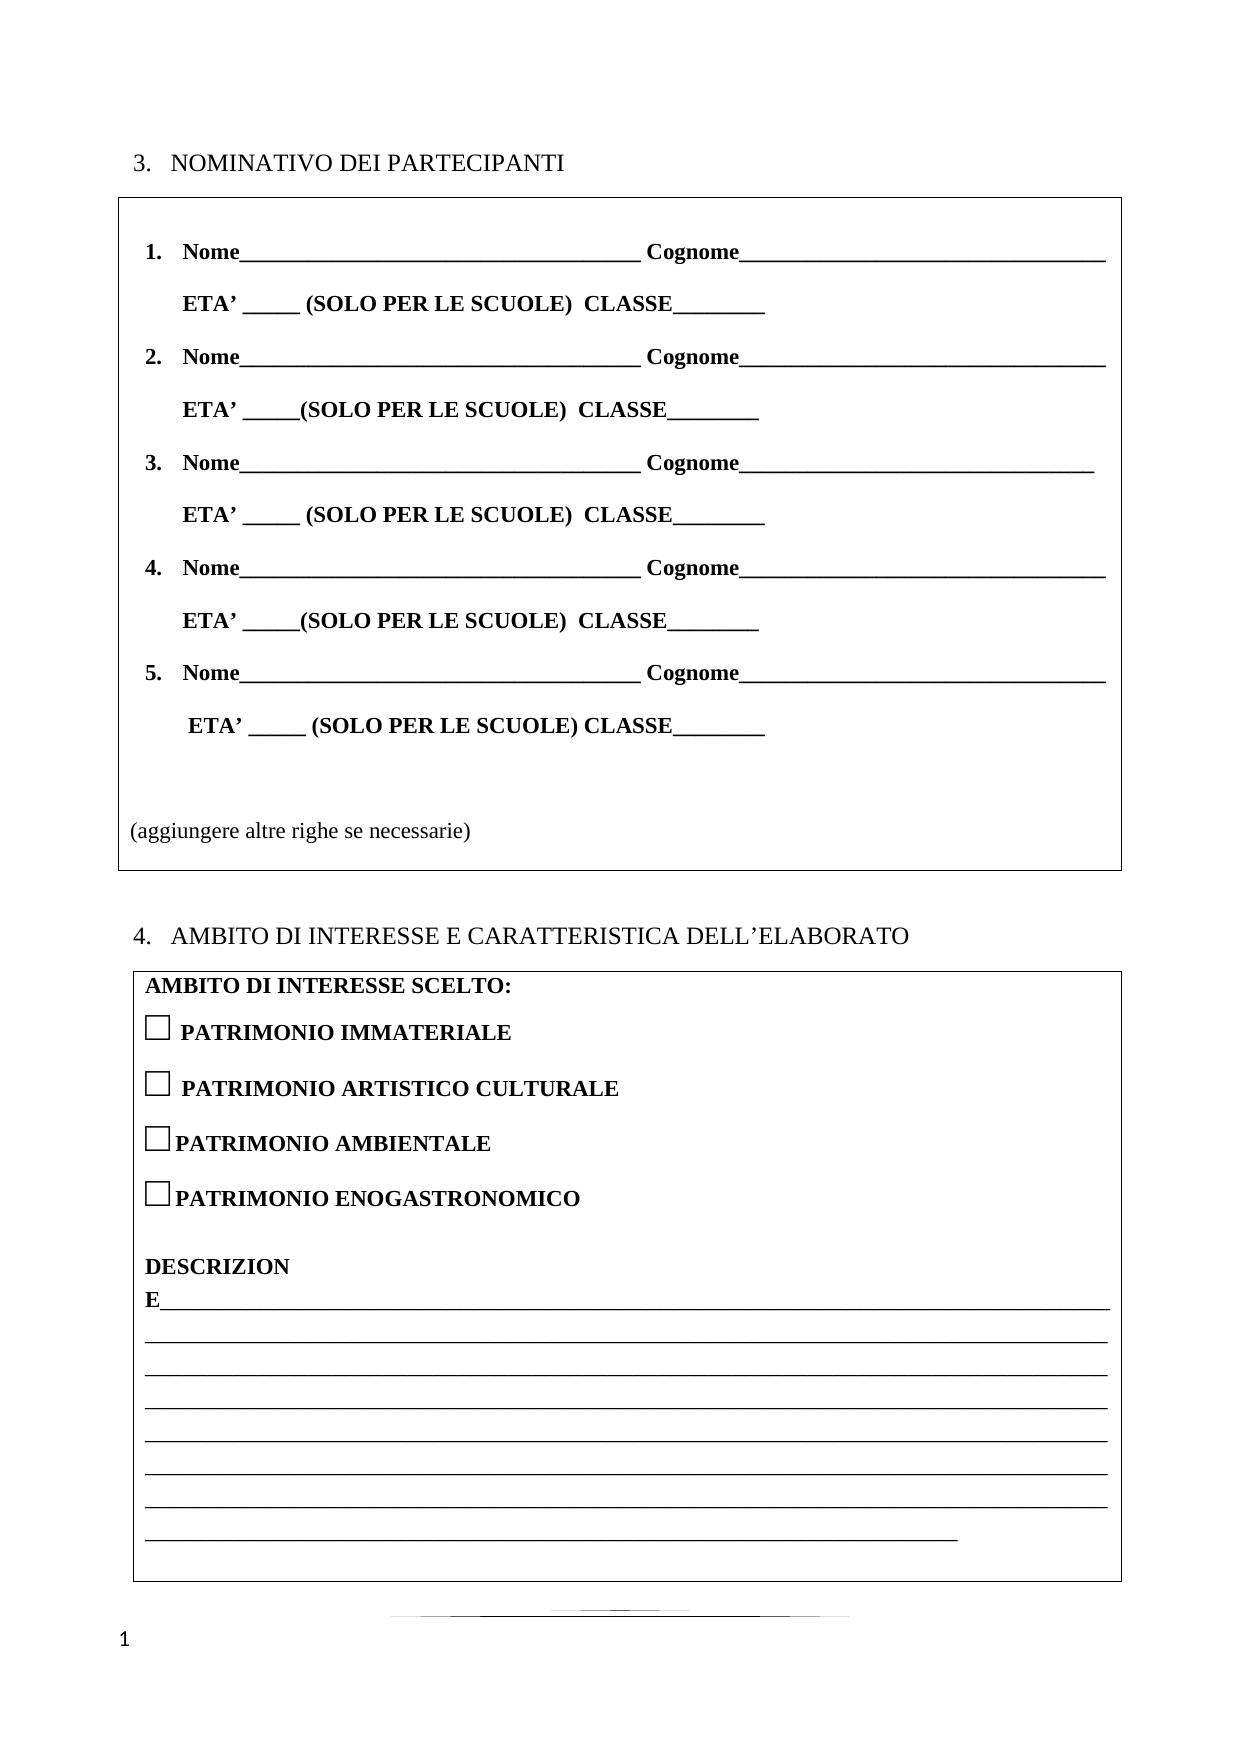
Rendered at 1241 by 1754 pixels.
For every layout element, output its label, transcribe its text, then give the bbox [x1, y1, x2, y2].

table_header Nome___________________________________ Cognome________________________________ ETA’ _____ (SOLO PER LE SCUOLE) CLASSE________ Nome___________________________________ Cognome________________________________ ETA’ _____(SOLO PER LE SCUOLE) CLASSE________ Nome___________________________________ Cognome_______________________________ ETA’ _____ (SOLO PER LE SCUOLE) CLASSE________ Nome___________________________________ Cognome________________________________ ETA’ _____(SOLO PER LE SCUOLE) CLASSE________ Nome___________________________________ Cognome________________________________ ETA’ _____ (SOLO PER LE SCUOLE) CLASSE________ (aggiungere altre righe se necessarie) [119, 198, 1121, 870]
list AMBITO DI INTERESSE E CARATTERISTICA DELL’ELABORATO [133, 921, 1122, 950]
table_header AMBITO DI INTERESSE SCELTO: □ PATRIMONIO IMMATERIALE □ PATRIMONIO ARTISTICO CULTURALE □ PATRIMONIO AMBIENTALE □ PATRIMONIO ENOGASTRONOMICO DESCRIZIONE___________________________________________________________________________________________________________________________________________________________________________________________________________________________________________________________________________________________________________________________________________________________________________________________________________________________________________________________________________________________________________________________________________________________________________________________________________________________ [134, 972, 1121, 1581]
list NOMINATIVO DEI PARTECIPANTI [133, 148, 1122, 176]
